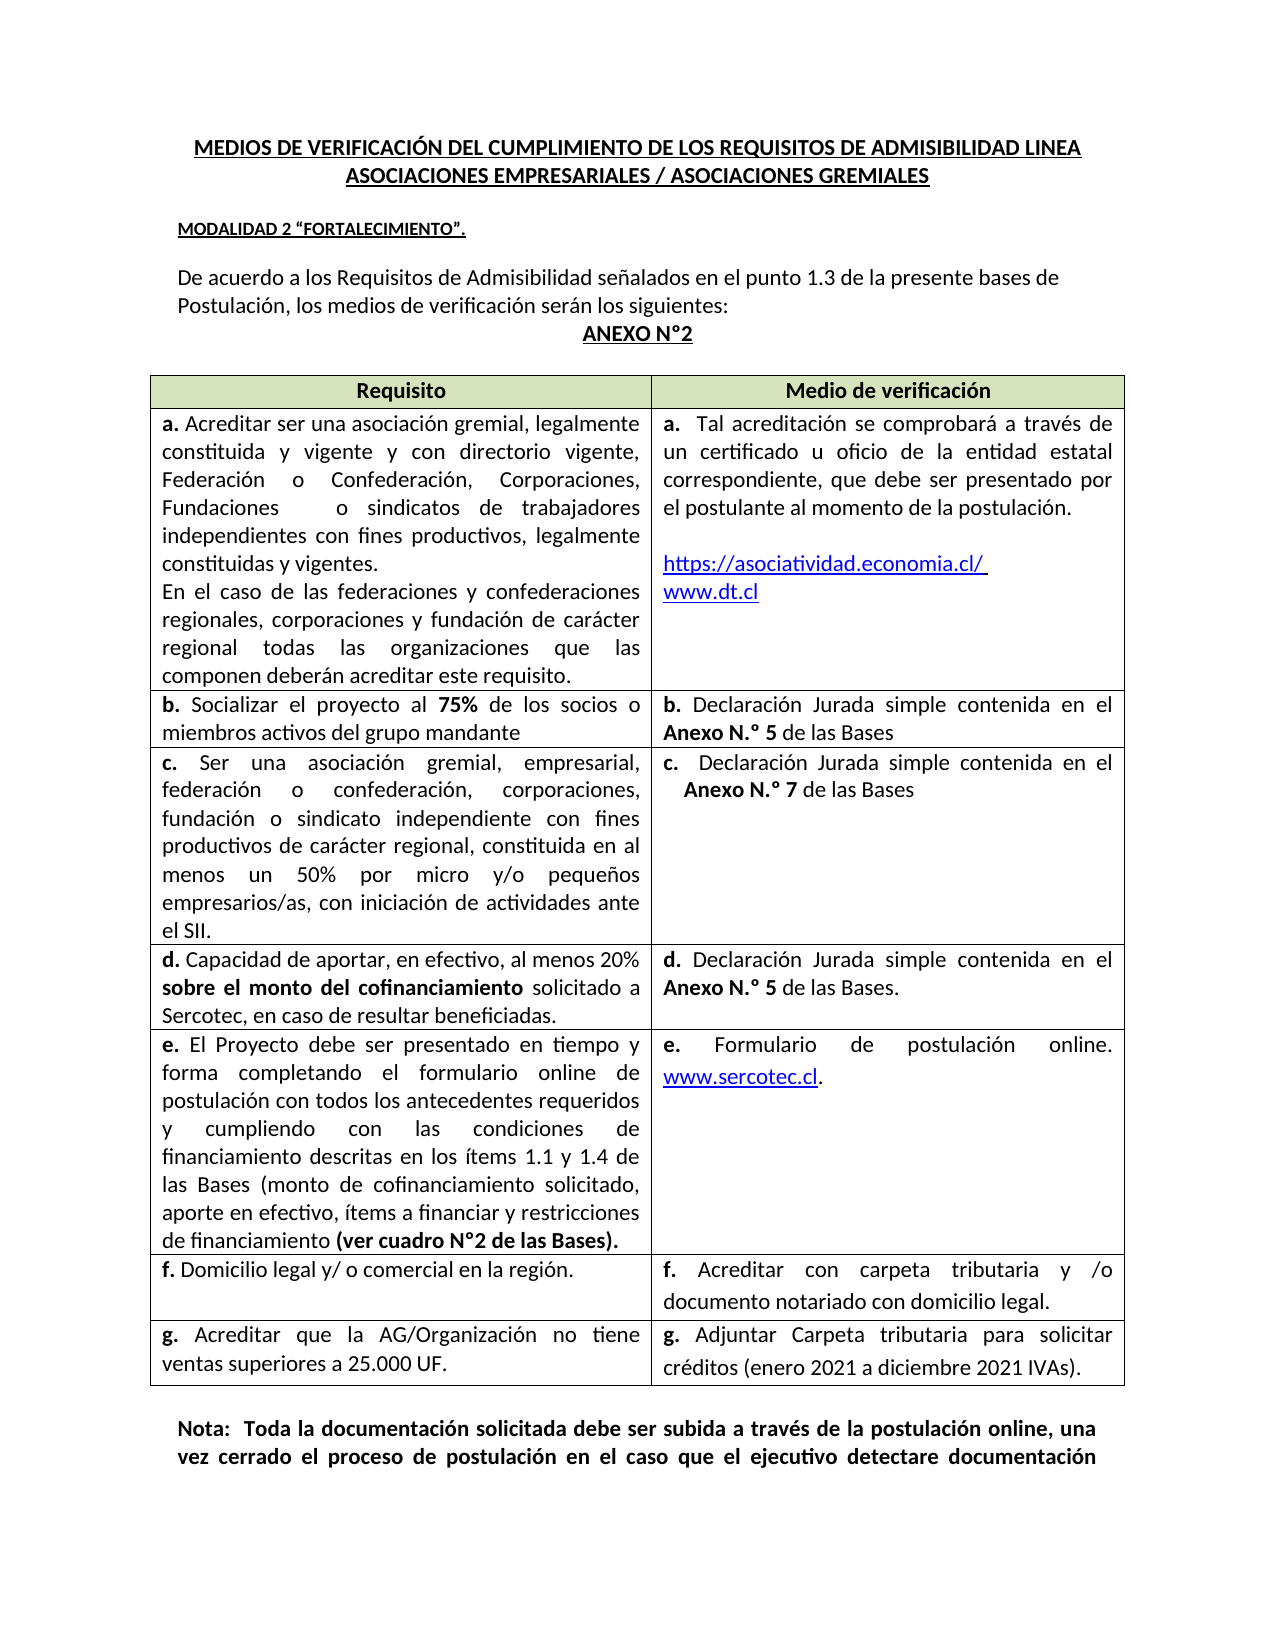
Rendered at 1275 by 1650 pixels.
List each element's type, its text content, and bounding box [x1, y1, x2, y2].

table_cell f. Domicilio legal y/ o comercial en la región. [151, 1255, 651, 1319]
table_cell f. Acreditar con carpeta tributaria y /o documento notariado con domicilio legal. [652, 1255, 1124, 1319]
table_cell e. Formulario de postulación online. www.sercotec.cl. [652, 1030, 1124, 1254]
table_cell a. Acreditar ser una asociación gremial, legalmente constituida y vigente y con directorio vigente, Federación o Confederación, Corporaciones, Fundaciones o sindicatos de trabajadores independientes con fines productivos, legalmente constituidas y vigentes. En el caso de las federaciones y confederaciones regionales, corporaciones y fundación de carácter regional todas las organizaciones que las componen deberán acreditar este requisito. [151, 409, 651, 689]
table_header Requisito [151, 376, 651, 408]
table_cell d. Declaración Jurada simple contenida en el Anexo N.º 5 de las Bases. [652, 945, 1124, 1029]
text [177, 1414, 1098, 1470]
text MODALIDAD 2 “FORTALECIMIENTO”. [177, 217, 1098, 240]
table_cell b. Socializar el proyecto al 75% de los socios o miembros activos del grupo mandante [151, 691, 651, 747]
table_header Medio de verificación [652, 376, 1124, 408]
table_cell d. Capacidad de aportar, en efectivo, al menos 20% sobre el monto del cofinanciamiento solicitado a Sercotec, en caso de resultar beneficiadas. [151, 945, 651, 1029]
table_cell b. Declaración Jurada simple contenida en el Anexo N.º 5 de las Bases [652, 691, 1124, 747]
table_cell a. Tal acreditación se comprobará a través de un certificado u oficio de la entidad estatal correspondiente, que debe ser presentado por el postulante al momento de la postulación. https://asociatividad.economia.cl/ www.dt.cl [652, 409, 1124, 689]
text MEDIOS DE VERIFICACIÓN DEL CUMPLIMIENTO DE LOS REQUISITOS DE ADMISIBILIDAD LINEA ASOCIACIONES EMPRESARIALES / ASOCIACIONES GREMIALES [177, 133, 1098, 189]
text ANEXO Nº2 [177, 319, 1098, 347]
table_cell e. El Proyecto debe ser presentado en tiempo y forma completando el formulario online de postulación con todos los antecedentes requeridos y cumpliendo con las condiciones de financiamiento descritas en los ítems 1.1 y 1.4 de las Bases (monto de cofinanciamiento solicitado, aporte en efectivo, ítems a financiar y restricciones de financiamiento (ver cuadro Nº2 de las Bases). [151, 1030, 651, 1254]
table_cell g. Acreditar que la AG/Organización no tiene ventas superiores a 25.000 UF. [151, 1321, 651, 1385]
table_cell c. Declaración Jurada simple contenida en el Anexo N.º 7 de las Bases [652, 748, 1124, 944]
table_cell g. Adjuntar Carpeta tributaria para solicitar créditos (enero 2021 a diciembre 2021 IVAs). [652, 1321, 1124, 1385]
table_cell c. Ser una asociación gremial, empresarial, federación o confederación, corporaciones, fundación o sindicato independiente con fines productivos de carácter regional, constituida en al menos un 50% por micro y/o pequeños empresarios/as, con iniciación de actividades ante el SII. [151, 748, 651, 944]
text De acuerdo a los Requisitos de Admisibilidad señalados en el punto 1.3 de la presente bases de Postulación, los medios de verificación serán los siguientes: [177, 263, 1098, 319]
